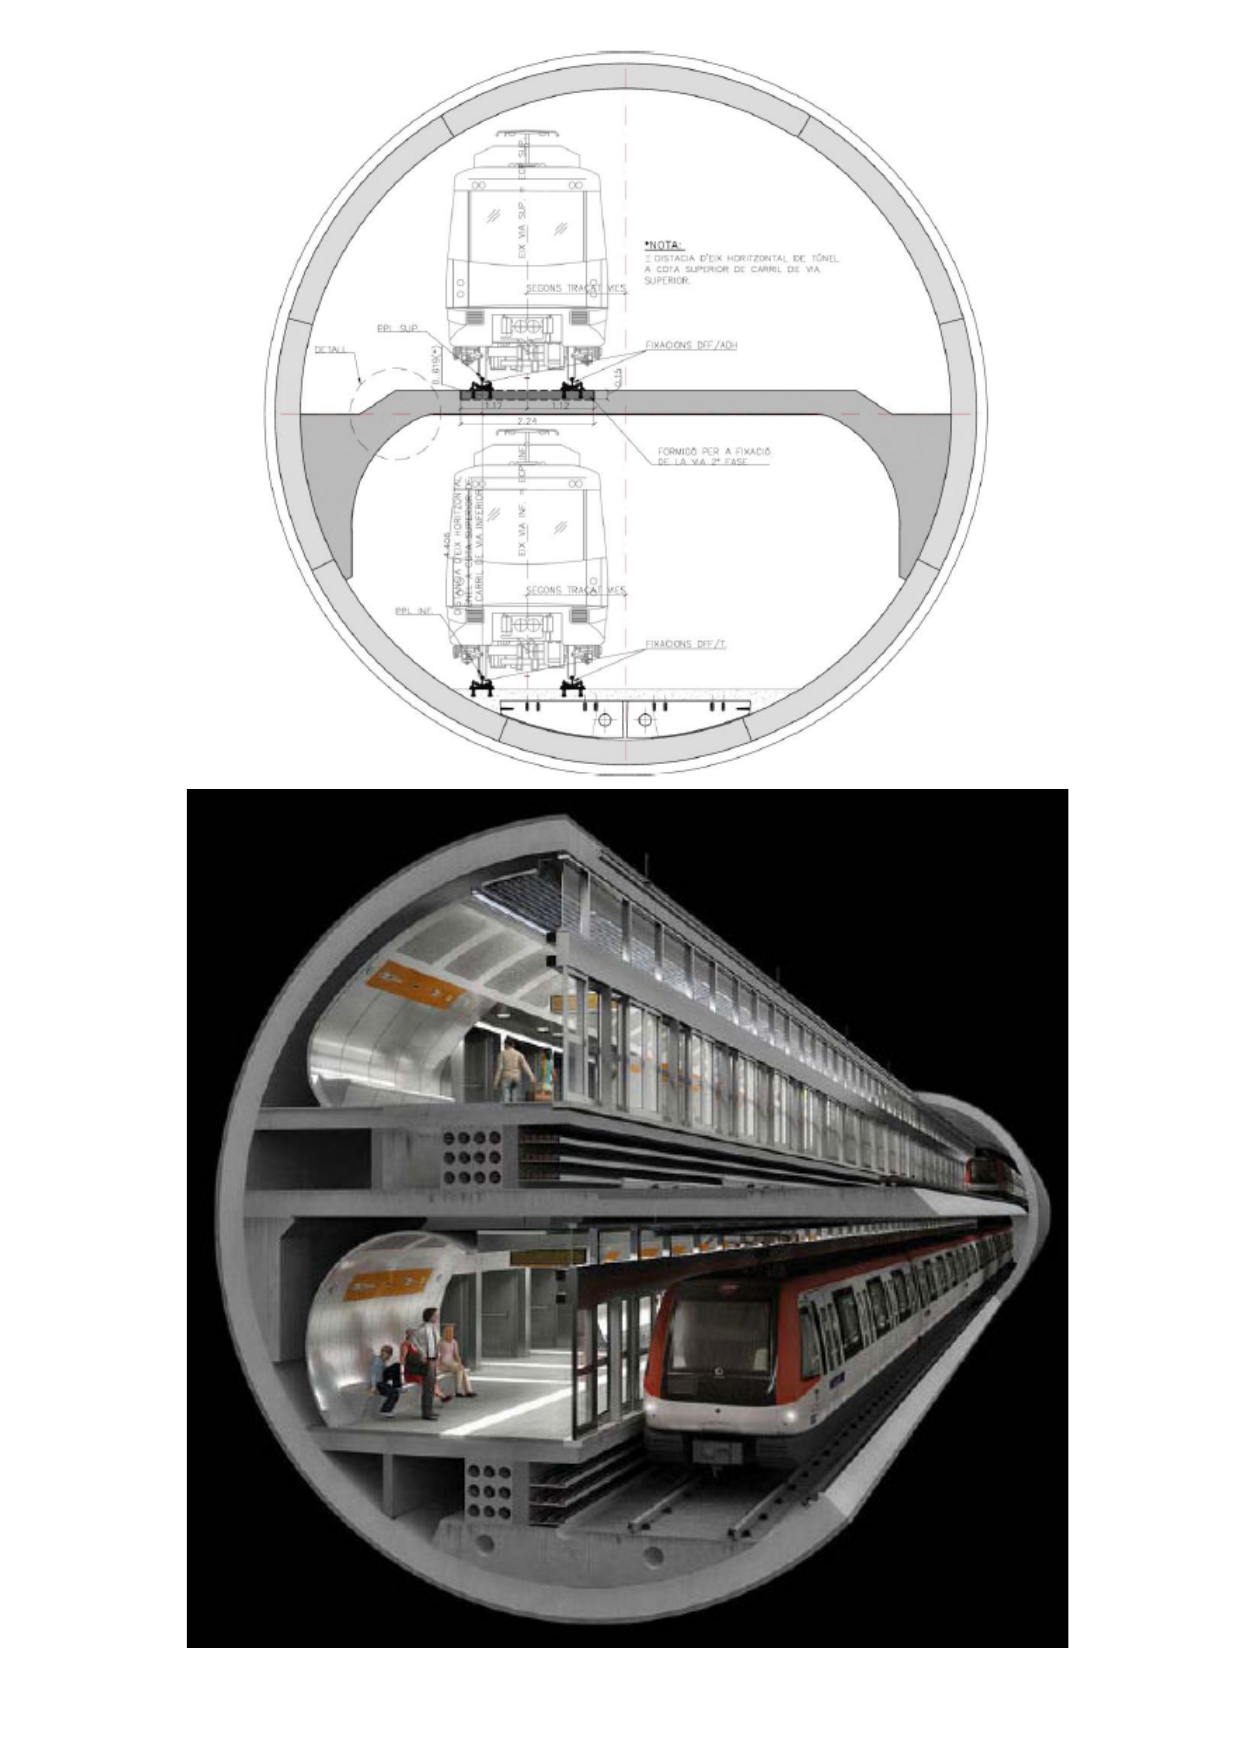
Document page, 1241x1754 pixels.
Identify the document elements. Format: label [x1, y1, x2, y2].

picture [262, 44, 993, 785]
picture [186, 789, 1069, 1648]
